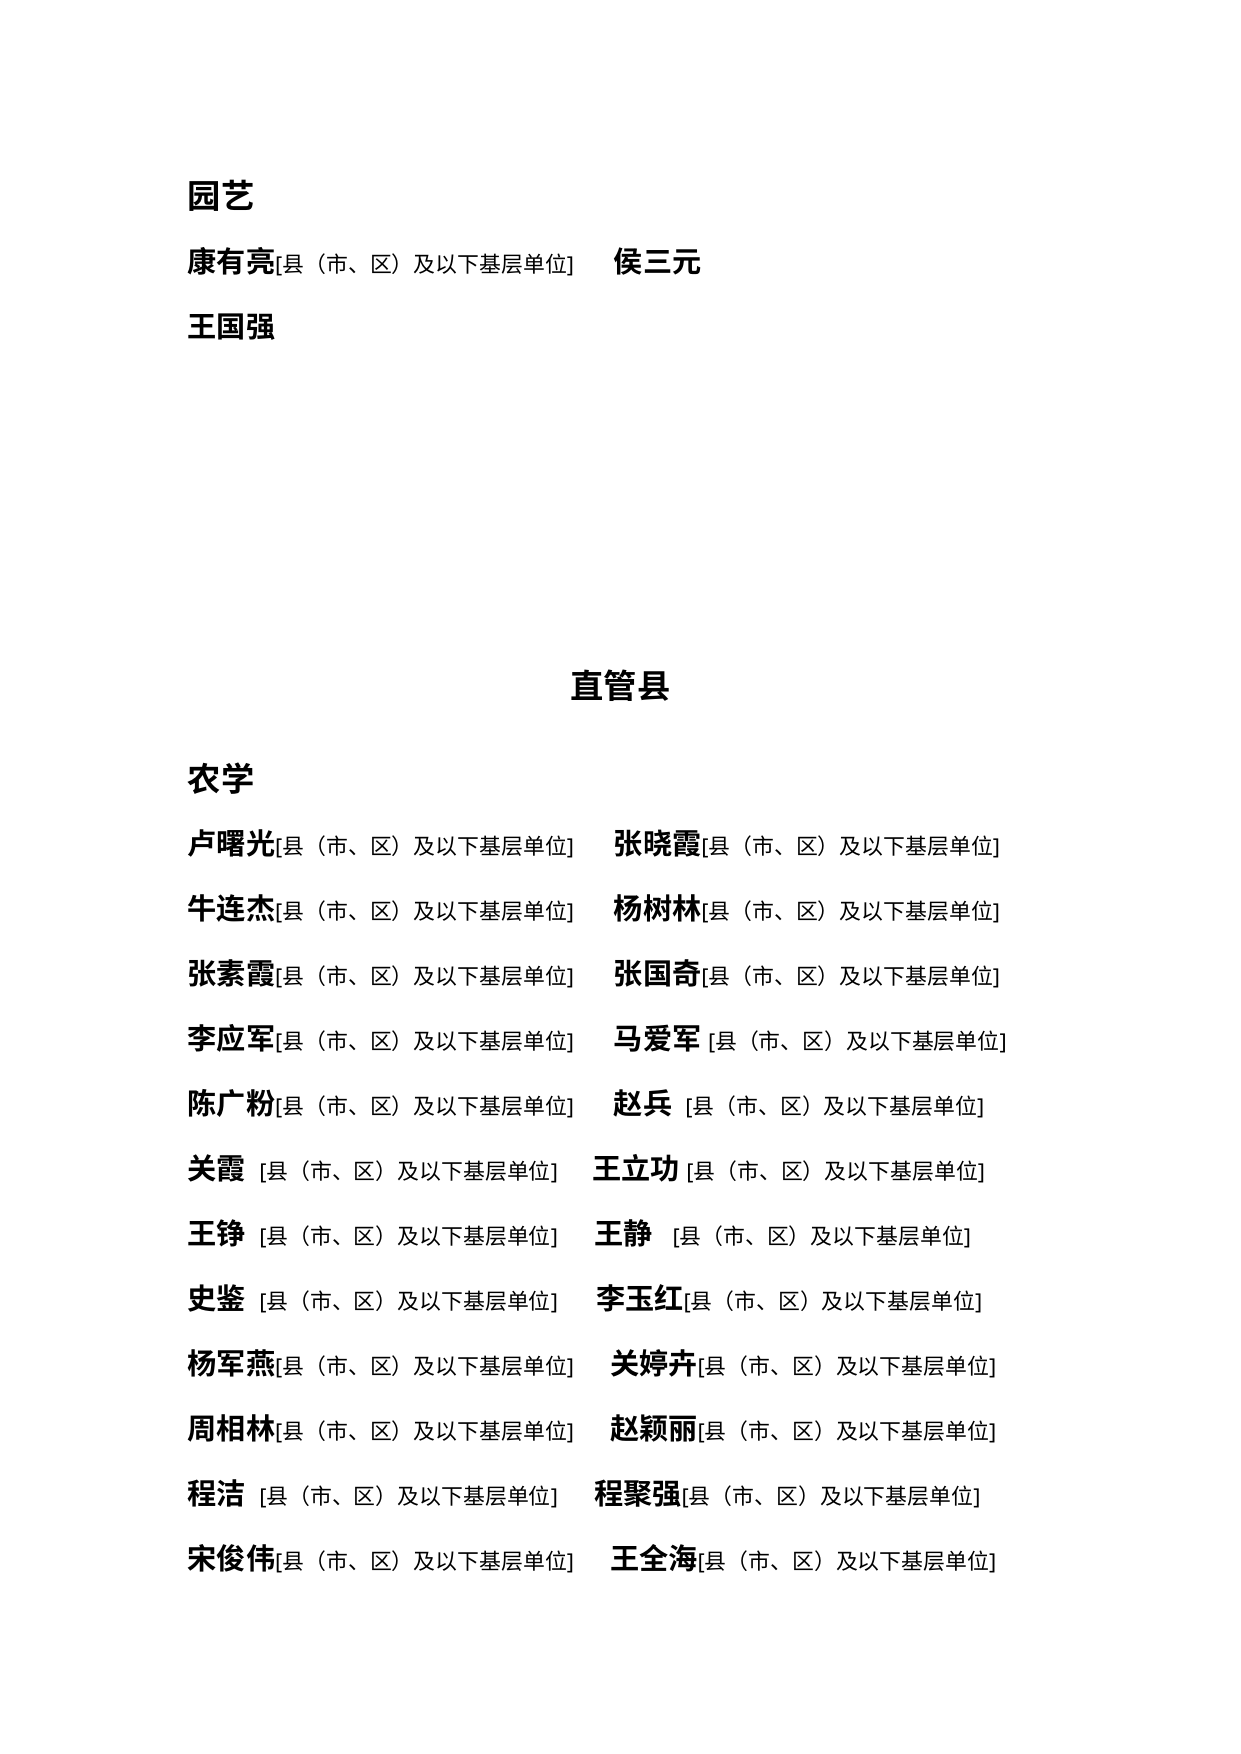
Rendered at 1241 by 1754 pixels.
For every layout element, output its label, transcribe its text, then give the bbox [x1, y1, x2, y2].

text 程洁 [县（市、区）及以下基层单位] 程聚强[县（市、区）及以下基层单位] [187, 1459, 1053, 1524]
text 史鉴 [县（市、区）及以下基层单位] 李玉红[县（市、区）及以下基层单位] [187, 1264, 1053, 1329]
subtitle 园艺 [187, 162, 1053, 227]
text 李应军[县（市、区）及以下基层单位] 马爱军 [县（市、区）及以下基层单位] [187, 1004, 1053, 1069]
text 杨军燕[县（市、区）及以下基层单位] 关婷卉[县（市、区）及以下基层单位] [187, 1329, 1053, 1394]
title 直管县 [187, 652, 1053, 717]
text 牛连杰[县（市、区）及以下基层单位] 杨树林[县（市、区）及以下基层单位] [187, 874, 1053, 939]
text 王铮 [县（市、区）及以下基层单位] 王静 [县（市、区）及以下基层单位] [187, 1199, 1053, 1264]
subtitle 农学 [187, 744, 1053, 809]
text 关霞 [县（市、区）及以下基层单位] 王立功 [县（市、区）及以下基层单位] [187, 1134, 1053, 1199]
text 陈广粉[县（市、区）及以下基层单位] 赵兵 [县（市、区）及以下基层单位] [187, 1069, 1053, 1134]
text 卢曙光[县（市、区）及以下基层单位] 张晓霞[县（市、区）及以下基层单位] [187, 809, 1053, 874]
text 张素霞[县（市、区）及以下基层单位] 张国奇[县（市、区）及以下基层单位] [187, 939, 1053, 1004]
text 王国强 [187, 292, 1053, 357]
text 周相林[县（市、区）及以下基层单位] 赵颖丽[县（市、区）及以下基层单位] [187, 1394, 1053, 1459]
text 宋俊伟[县（市、区）及以下基层单位] 王全海[县（市、区）及以下基层单位] [187, 1524, 1053, 1589]
text 康有亮[县（市、区）及以下基层单位] 侯三元 [187, 227, 1053, 292]
